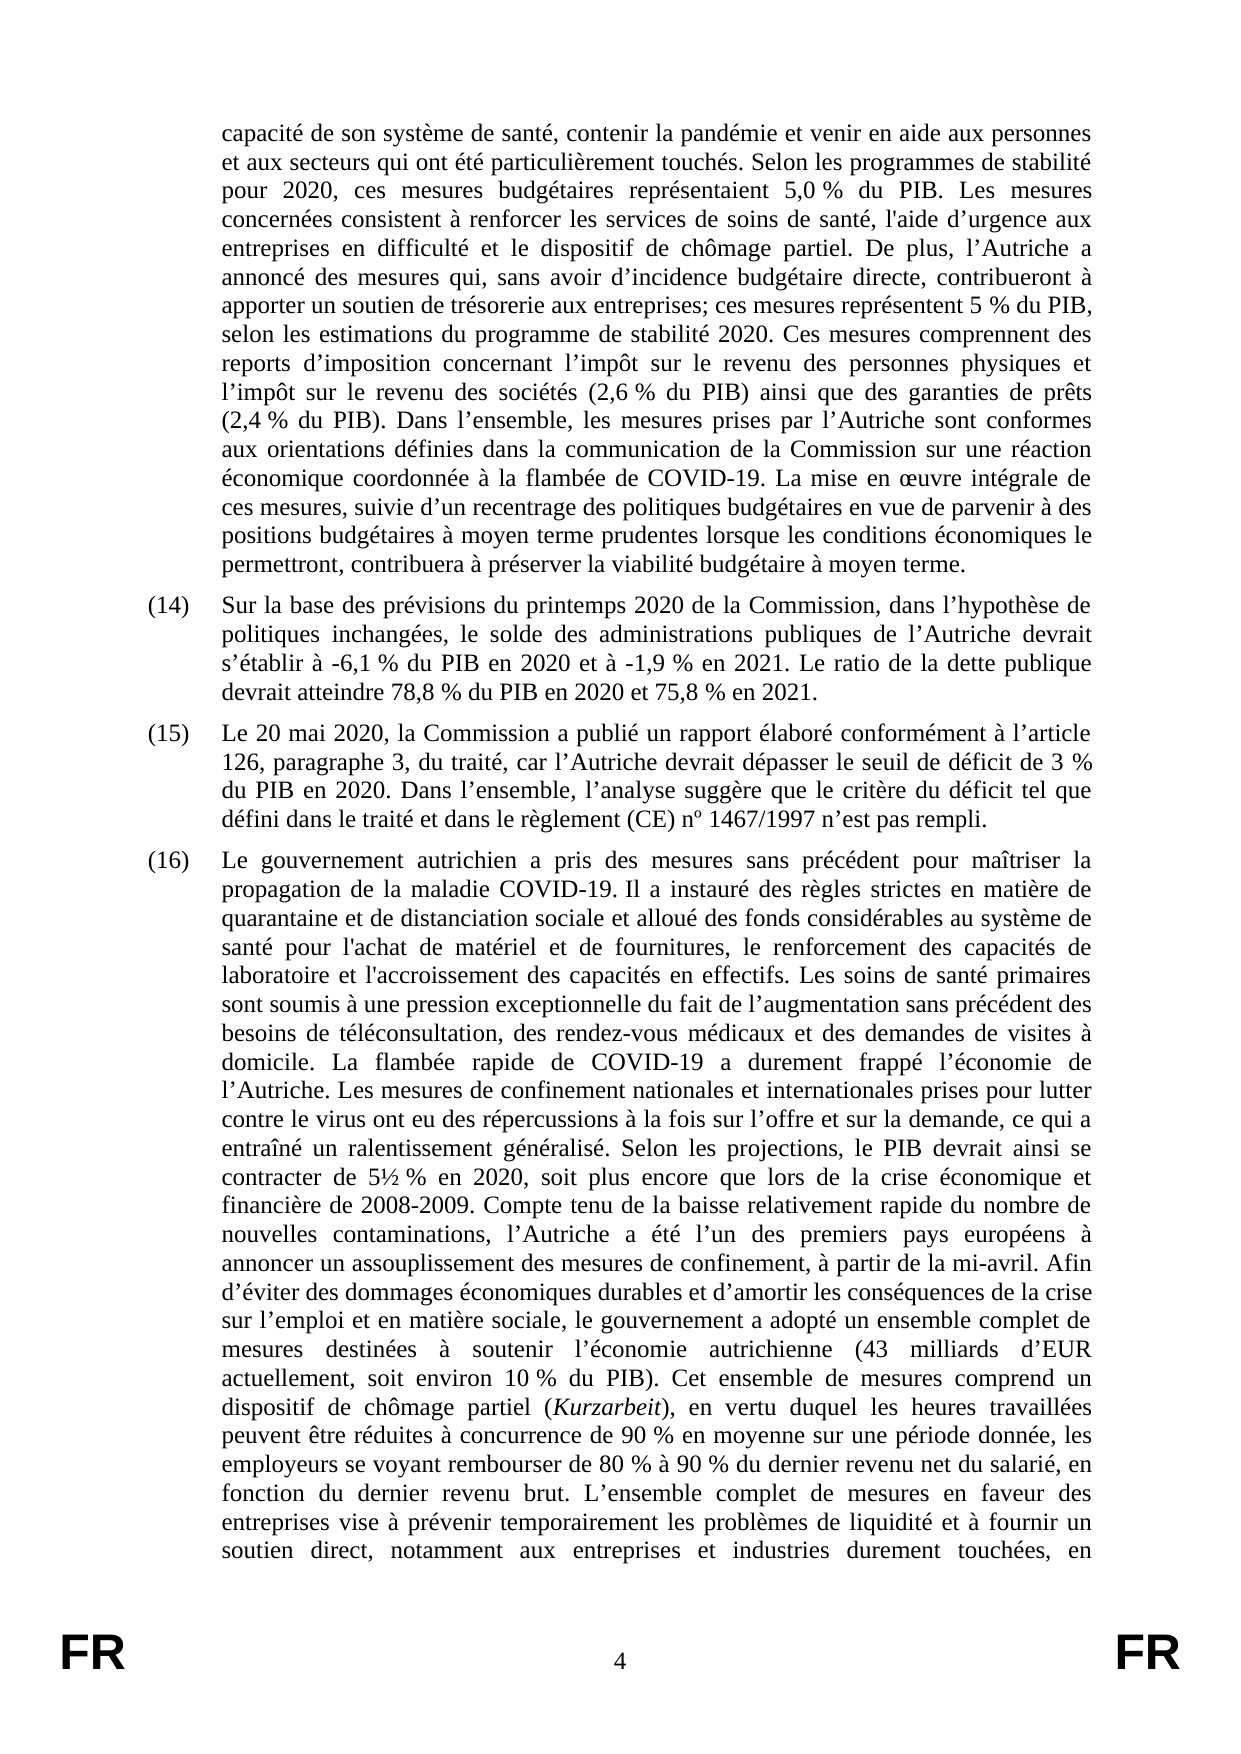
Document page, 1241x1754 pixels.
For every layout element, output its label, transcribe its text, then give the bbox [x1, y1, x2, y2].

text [148, 846, 1093, 1564]
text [148, 118, 1093, 578]
text (14) Sur la base des prévisions du printemps 2020 de la Commission, dans l’hypothèse de politiques inchangées, le solde des administrations publiques de l’Autriche devrait s’établir à -6,1 % du PIB en 2020 et à -1,9 % en 2021. Le ratio de la dette publique devrait atteindre 78,8 % du PIB en 2020 et 75,8 % en 2021. [148, 591, 1093, 706]
text (15) Le 20 mai 2020, la Commission a publié un rapport élaboré conformément à l’article 126, paragraphe 3, du traité, car l’Autriche devrait dépasser le seuil de déficit de 3 % du PIB en 2020. Dans l’ensemble, l’analyse suggère que le critère du déficit tel que défini dans le traité et dans le règlement (CE) nº 1467/1997 n’est pas rempli. [148, 718, 1093, 833]
